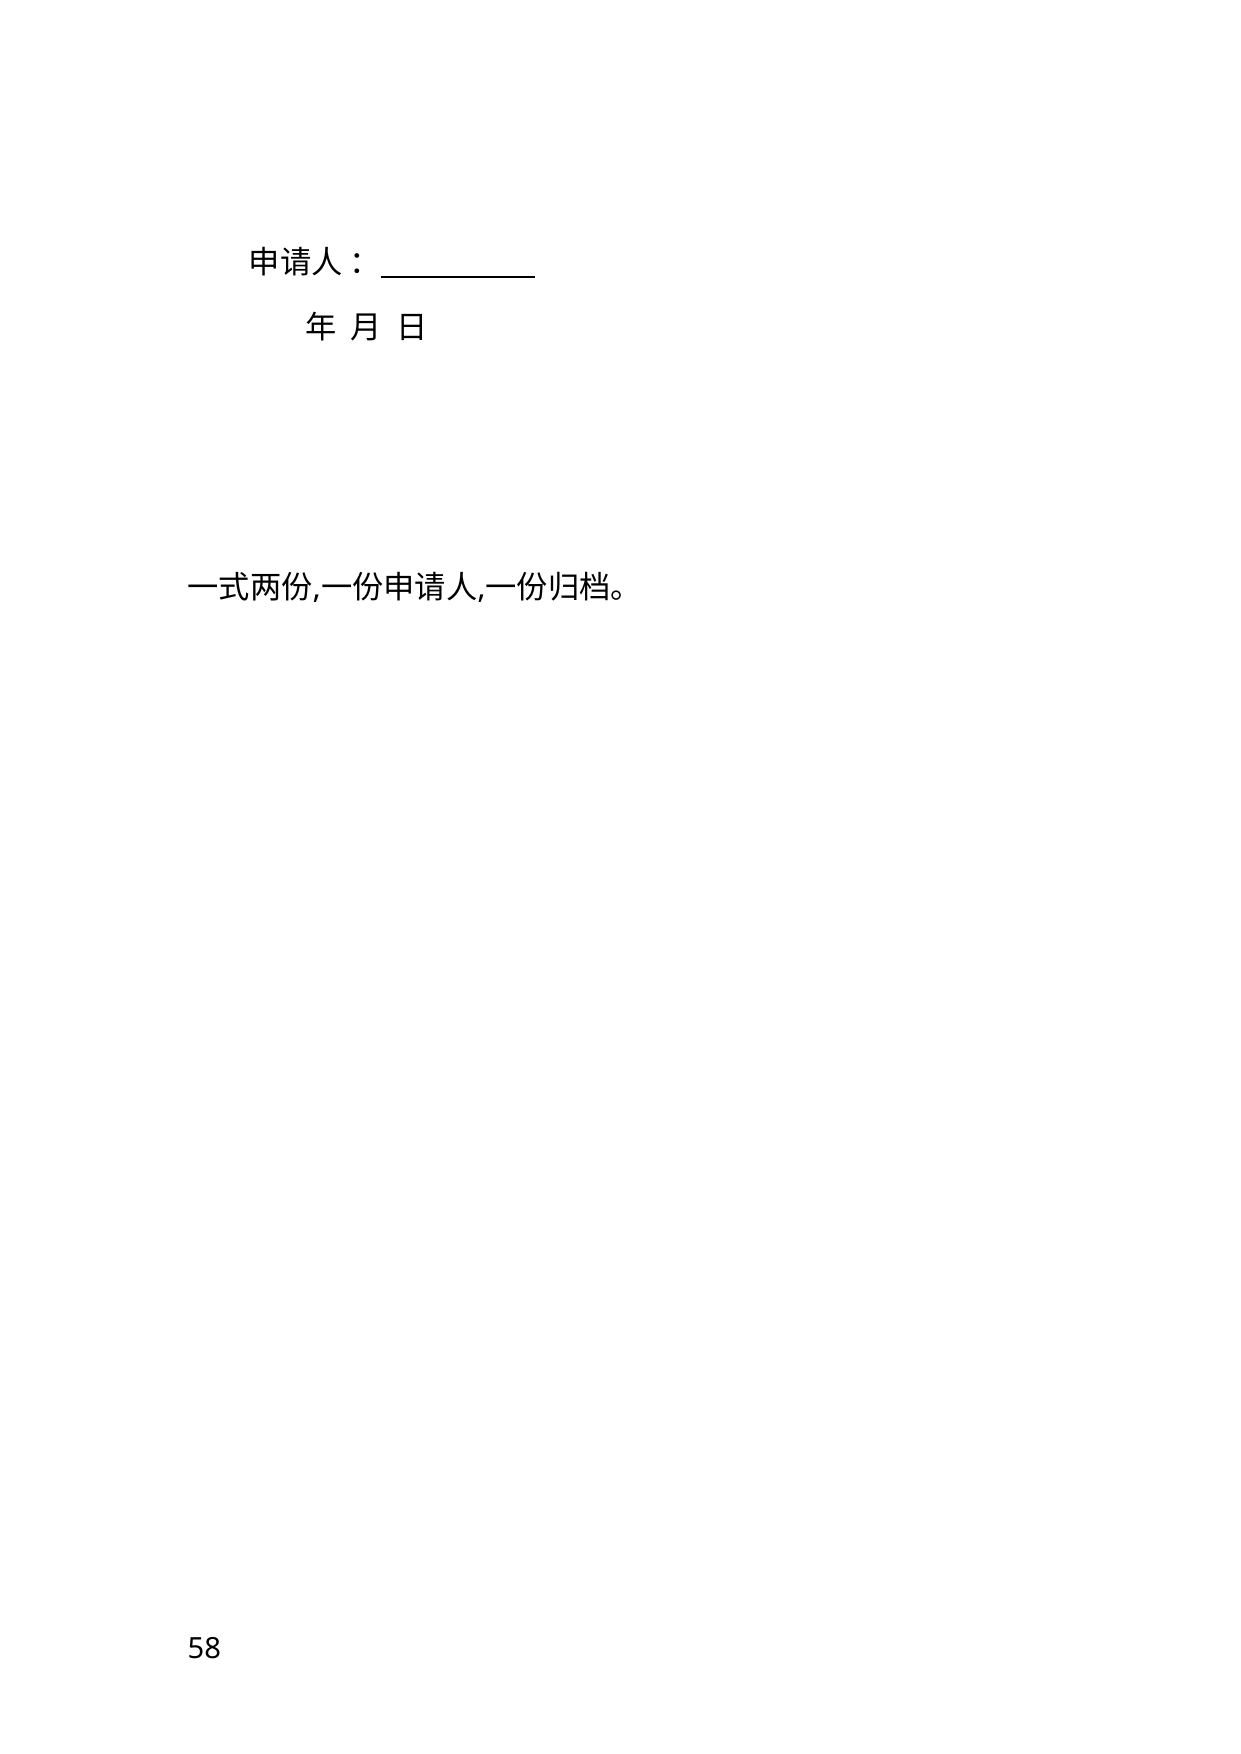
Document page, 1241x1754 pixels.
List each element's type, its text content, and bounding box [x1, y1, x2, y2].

text 申请人 ： [187, 227, 1053, 292]
text 一式两份,一份申请人,一份归档。 [187, 552, 1053, 617]
text 年 月 日 [187, 292, 1053, 357]
